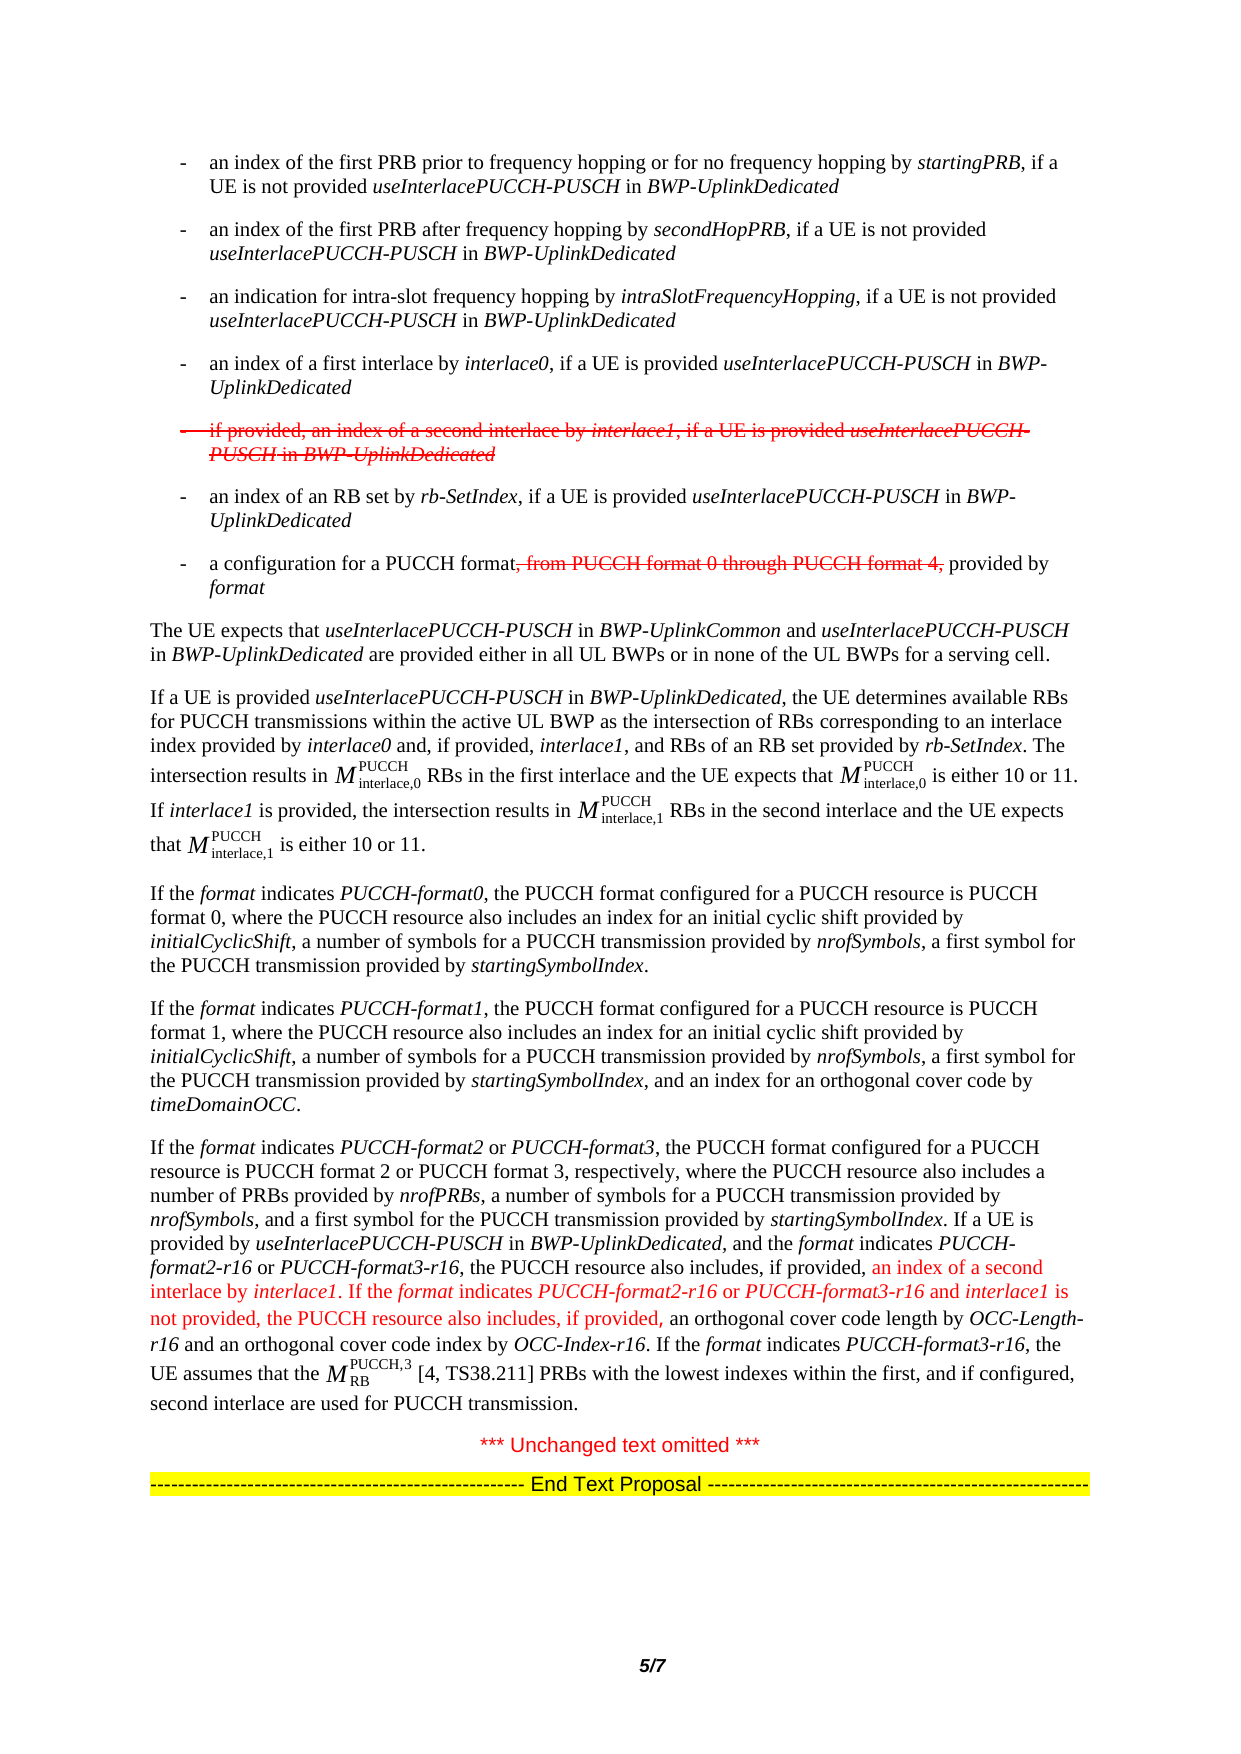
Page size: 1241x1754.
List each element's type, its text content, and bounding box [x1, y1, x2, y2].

text If the format indicates PUCCH-format1, the PUCCH format configured for a PUCCH resource is PUCCH format 1, where the PUCCH resource also includes an index for an initial cyclic shift provided by initialCyclicShift, a number of symbols for a PUCCH transmission provided by nrofSymbols, a first symbol for the PUCCH transmission provided by startingSymbolIndex, and an index for an orthogonal cover code by timeDomainOCC. [150, 996, 1090, 1116]
text - if provided, an index of a second interlace by interlace1, if a UE is provided useInterlacePUCCH-PUSCH in BWP-UplinkDedicated [179, 417, 1090, 466]
text If the format indicates PUCCH-format0, the PUCCH format configured for a PUCCH resource is PUCCH format 0, where the PUCCH resource also includes an index for an initial cyclic shift provided by initialCyclicShift, a number of symbols for a PUCCH transmission provided by nrofSymbols, a first symbol for the PUCCH transmission provided by startingSymbolIndex. [150, 881, 1090, 977]
text - an index of a first interlace by interlace0, if a UE is provided useInterlacePUCCH-PUSCH in BWP-UplinkDedicated [179, 351, 1090, 399]
text *** Unchanged text omitted *** [150, 1433, 1090, 1457]
text - an index of the first PRB after frequency hopping by secondHopPRB, if a UE is not provided useInterlacePUCCH-PUSCH in BWP-UplinkDedicated [179, 217, 1090, 265]
text If the format indicates PUCCH-format2 or PUCCH-format3, the PUCCH format configured for a PUCCH resource is PUCCH format 2 or PUCCH format 3, respectively, where the PUCCH resource also includes a number of PRBs provided by nrofPRBs, a number of symbols for a PUCCH transmission provided by nrofSymbols, and a first symbol for the PUCCH transmission provided by startingSymbolIndex. If a UE is provided by useInterlacePUCCH-PUSCH in BWP-UplinkDedicated, and the format indicates PUCCH-format2-r16 or PUCCH-format3-r16, the PUCCH resource also includes, if provided, an index of a second interlace by interlace1. If the format indicates PUCCH-format2-r16 or PUCCH-format3-r16 and interlace1 is not provided, the PUCCH resource also includes, if provided, an orthogonal cover code length by OCC-Length-r16 and an orthogonal cover code index by OCC-Index-r16. If the format indicates PUCCH-format3-r16, the UE assumes that the [4, TS38.211] PRBs with the lowest indexes within the first, and if configured, second interlace are used for PUCCH transmission. [150, 1135, 1090, 1414]
text - an index of an RB set by rb-SetIndex, if a UE is provided useInterlacePUCCH-PUSCH in BWP-UplinkDedicated [179, 484, 1090, 532]
text If a UE is provided useInterlacePUCCH-PUSCH in BWP-UplinkDedicated, the UE determines available RBs for PUCCH transmissions within the active UL BWP as the intersection of RBs corresponding to an interlace index provided by interlace0 and, if provided, interlace1, and RBs of an RB set provided by rb-SetIndex. The intersection results in RBs in the first interlace and the UE expects that is either 10 or 11. If interlace1 is provided, the intersection results in RBs in the second interlace and the UE expects that is either 10 or 11. [150, 685, 1090, 862]
text The UE expects that useInterlacePUCCH-PUSCH in BWP-UplinkCommon and useInterlacePUCCH-PUSCH in BWP-UplinkDedicated are provided either in all UL BWPs or in none of the UL BWPs for a serving cell. [150, 618, 1090, 666]
text - an indication for intra-slot frequency hopping by intraSlotFrequencyHopping, if a UE is not provided useInterlacePUCCH-PUSCH in BWP-UplinkDedicated [179, 284, 1090, 332]
text - an index of the first PRB prior to frequency hopping or for no frequency hopping by startingPRB, if a UE is not provided useInterlacePUCCH-PUSCH in BWP-UplinkDedicated [179, 150, 1090, 198]
text - a configuration for a PUCCH format, from PUCCH format 0 through PUCCH format 4, provided by format [179, 551, 1090, 599]
